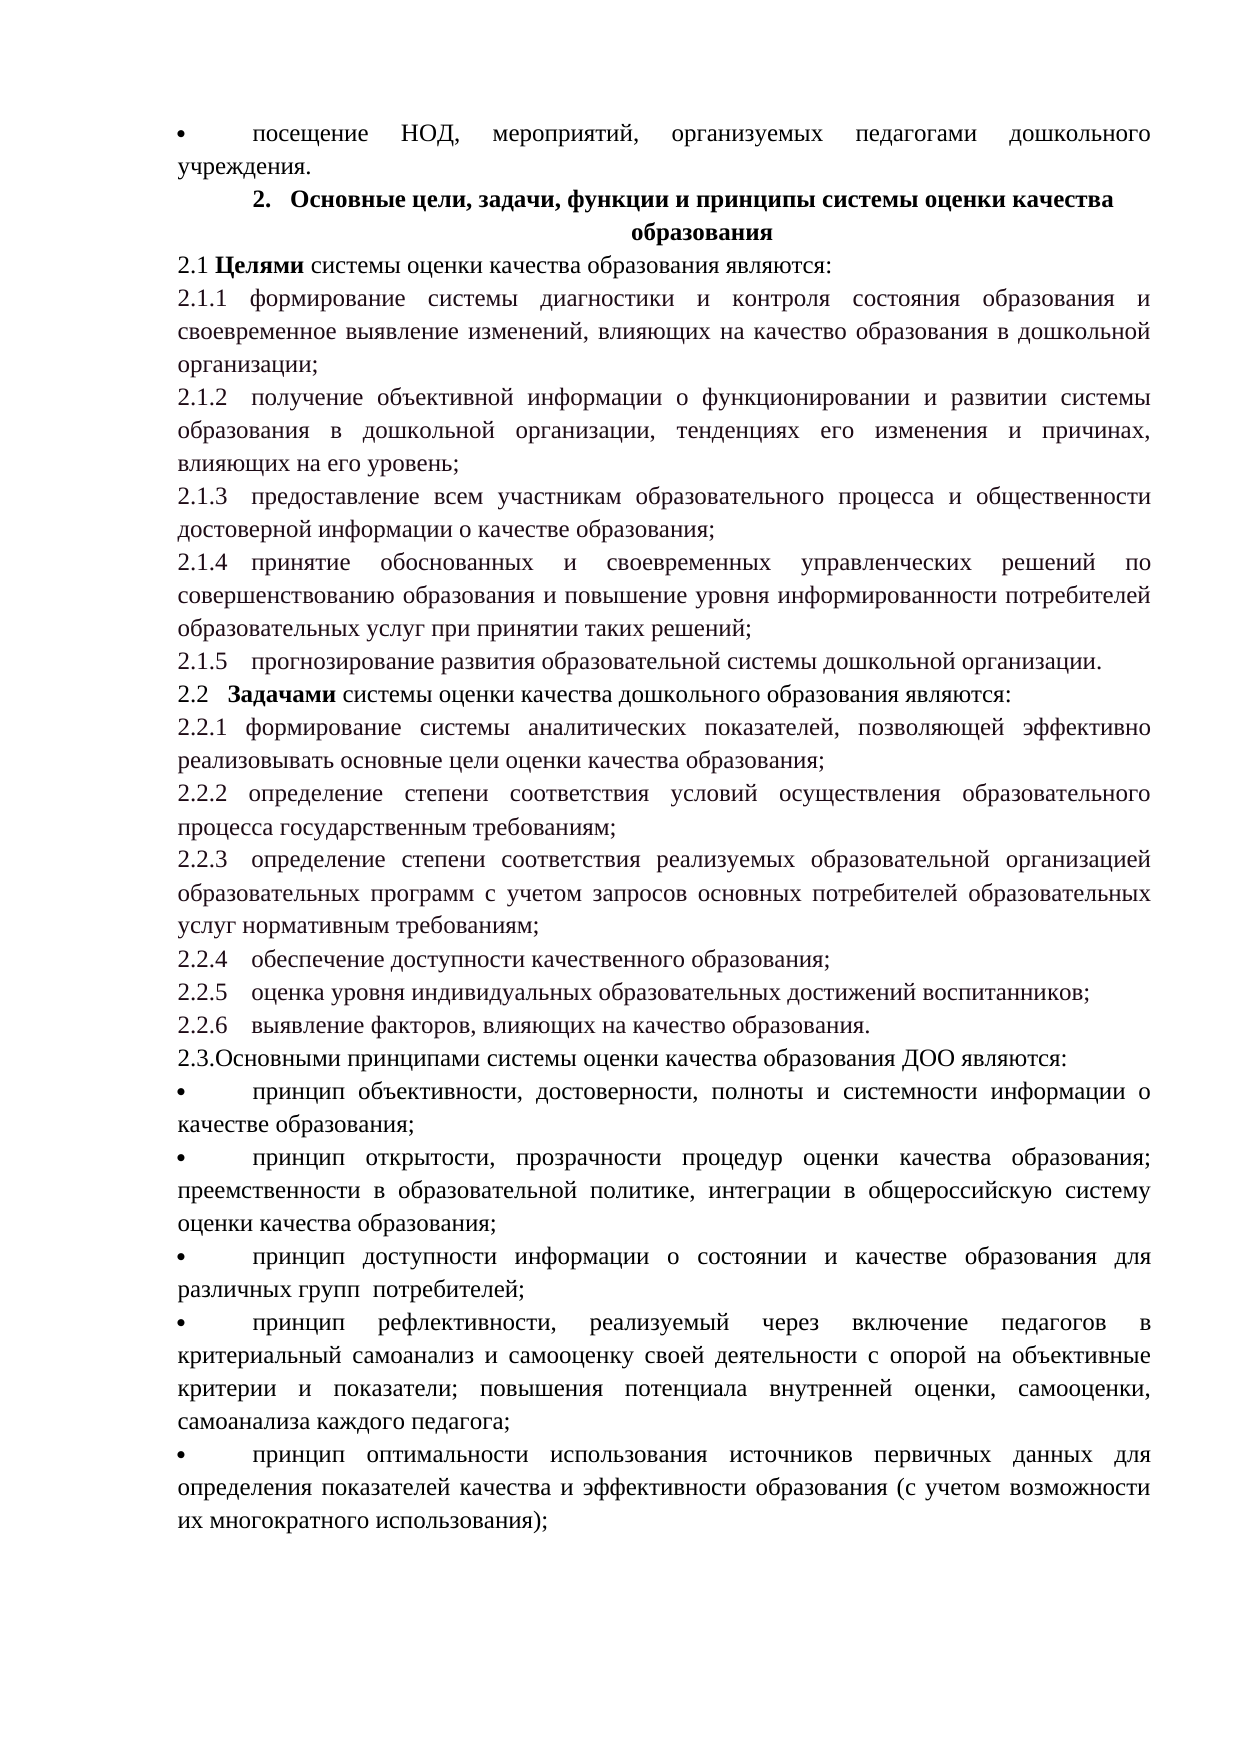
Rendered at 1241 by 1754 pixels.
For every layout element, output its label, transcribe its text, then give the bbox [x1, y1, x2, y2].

text 2.1.1 формирование системы диагностики и контроля состояния образования и своевременное выявление изменений, влияющих на качество образования в дошкольной организации; [177, 283, 1152, 378]
list Основные цели, задачи, функции и принципы системы оценки качества образования [215, 184, 1152, 246]
list получение объективной информации о функционировании и развитии системы образования в дошкольной организации, тенденциях его изменения и причинах, влияющих на его уровень; [177, 382, 1152, 477]
list определение степени соответствия реализуемых образовательной организацией образовательных программ с учетом запросов основных потребителей образовательных услуг нормативным требованиям; [177, 844, 1152, 939]
list посещение НОД, мероприятий, организуемых педагогами дошкольного учреждения. [177, 118, 1152, 180]
list Задачами системы оценки качества дошкольного образования являются: [177, 679, 1152, 708]
list обеспечение доступности качественного образования; [177, 944, 1152, 972]
list Целями системы оценки качества образования являются: [177, 250, 1152, 279]
list принцип доступности информации о состоянии и качестве образования для различных групп потребителей; [177, 1241, 1152, 1303]
list оценка уровня индивидуальных образовательных достижений воспитанников; [177, 977, 1152, 1005]
text 2.3.Основными принципами системы оценки качества образования ДОО являются: [177, 1043, 1152, 1071]
list принцип объективности, достоверности, полноты и системности информации о качестве образования; [177, 1076, 1152, 1137]
list принцип оптимальности использования источников первичных данных для определения показателей качества и эффективности образования (с учетом возможности их многократного использования); [177, 1439, 1152, 1534]
list предоставление всем участникам образовательного процесса и общественности достоверной информации о качестве образования; [177, 481, 1152, 543]
text 2.2.2 определение степени соответствия условий осуществления образовательного процесса государственным требованиям; [177, 778, 1152, 840]
list принцип открытости, прозрачности процедур оценки качества образования; преемственности в образовательной политике, интеграции в общероссийскую систему оценки качества образования; [177, 1142, 1152, 1237]
text 2.2.1 формирование системы аналитических показателей, позволяющей эффективно реализовывать основные цели оценки качества образования; [177, 712, 1152, 774]
list принятие обоснованных и своевременных управленческих решений по совершенствованию образования и повышение уровня информированности потребителей образовательных услуг при принятии таких решений; [177, 547, 1152, 642]
list выявление факторов, влияющих на качество образования. [177, 1010, 1152, 1038]
list принцип рефлективности, реализуемый через включение педагогов в критериальный самоанализ и самооценку своей деятельности с опорой на объективные критерии и показатели; повышения потенциала внутренней оценки, самооценки, самоанализа каждого педагога; [177, 1307, 1152, 1435]
list прогнозирование развития образовательной системы дошкольной организации. [177, 646, 1152, 675]
